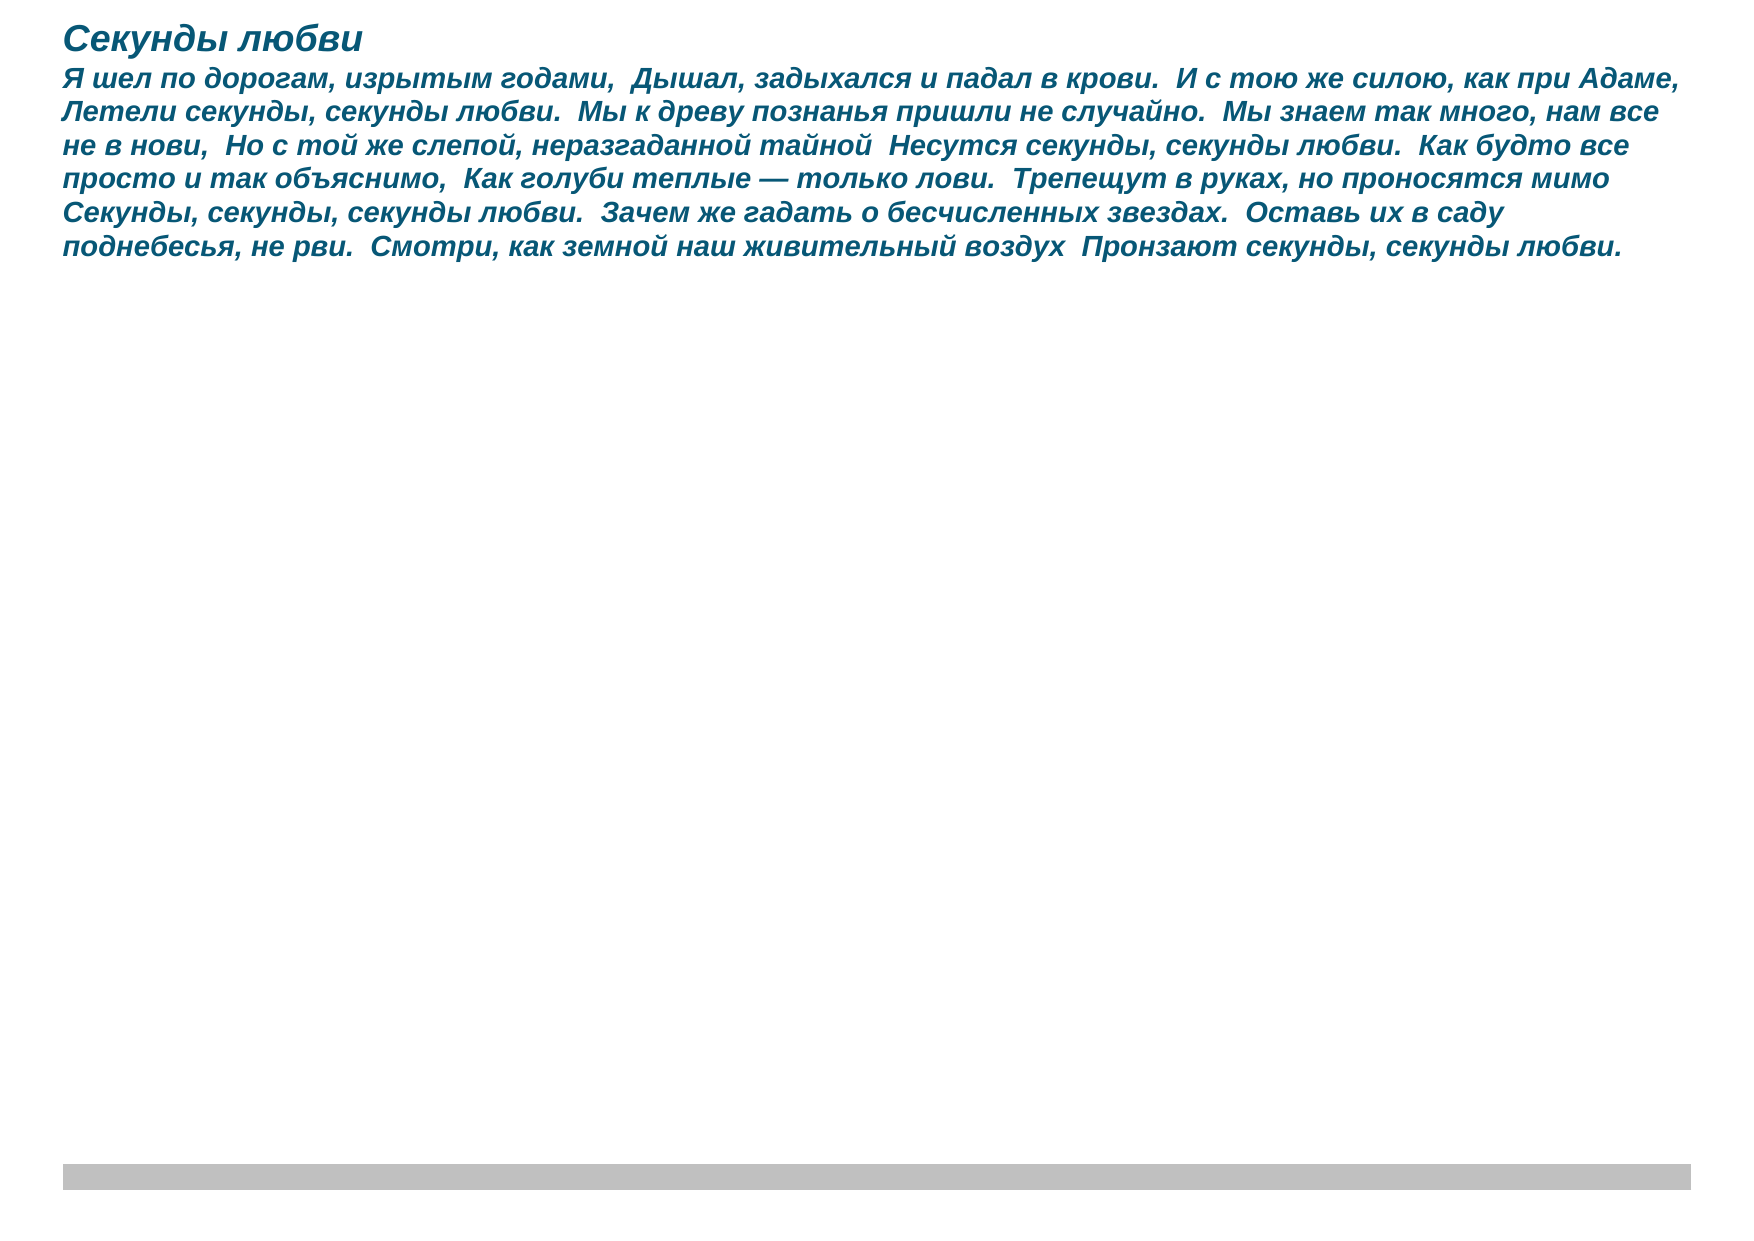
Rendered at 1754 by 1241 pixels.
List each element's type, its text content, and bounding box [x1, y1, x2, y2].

subtitle Секунды любви [62, 17, 1691, 60]
text Я шел по дорогам, изрытым годами, [62, 61, 1691, 262]
